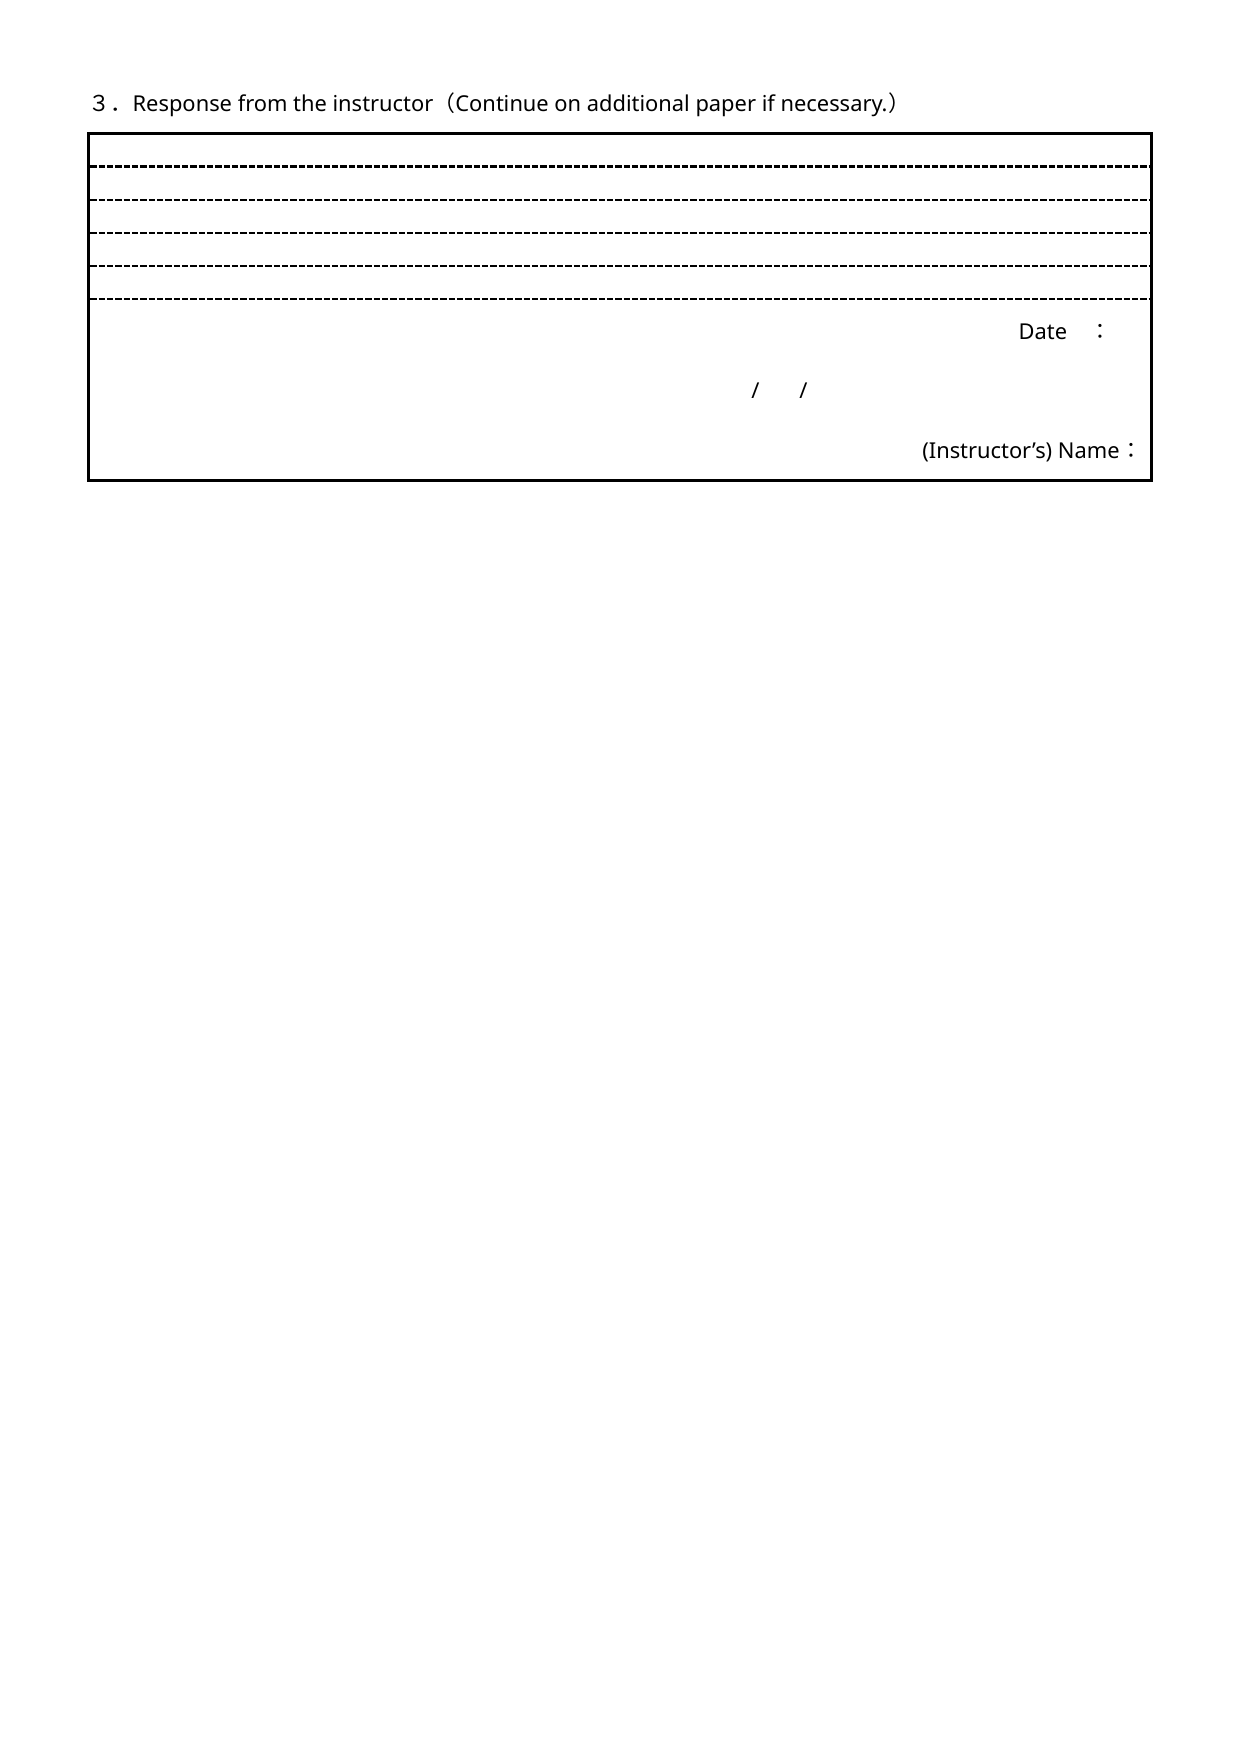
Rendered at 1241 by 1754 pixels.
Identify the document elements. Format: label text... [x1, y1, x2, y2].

table_cell [90, 199, 1150, 232]
table_cell [90, 165, 1150, 198]
table_header [90, 135, 1150, 165]
table_cell Date ： / / (Instructor’s) Name： [90, 298, 1150, 479]
table_cell [90, 265, 1150, 298]
table_cell [90, 232, 1150, 265]
text ３．Response from the instructor（Continue on additional paper if necessary.） [89, 73, 1152, 132]
